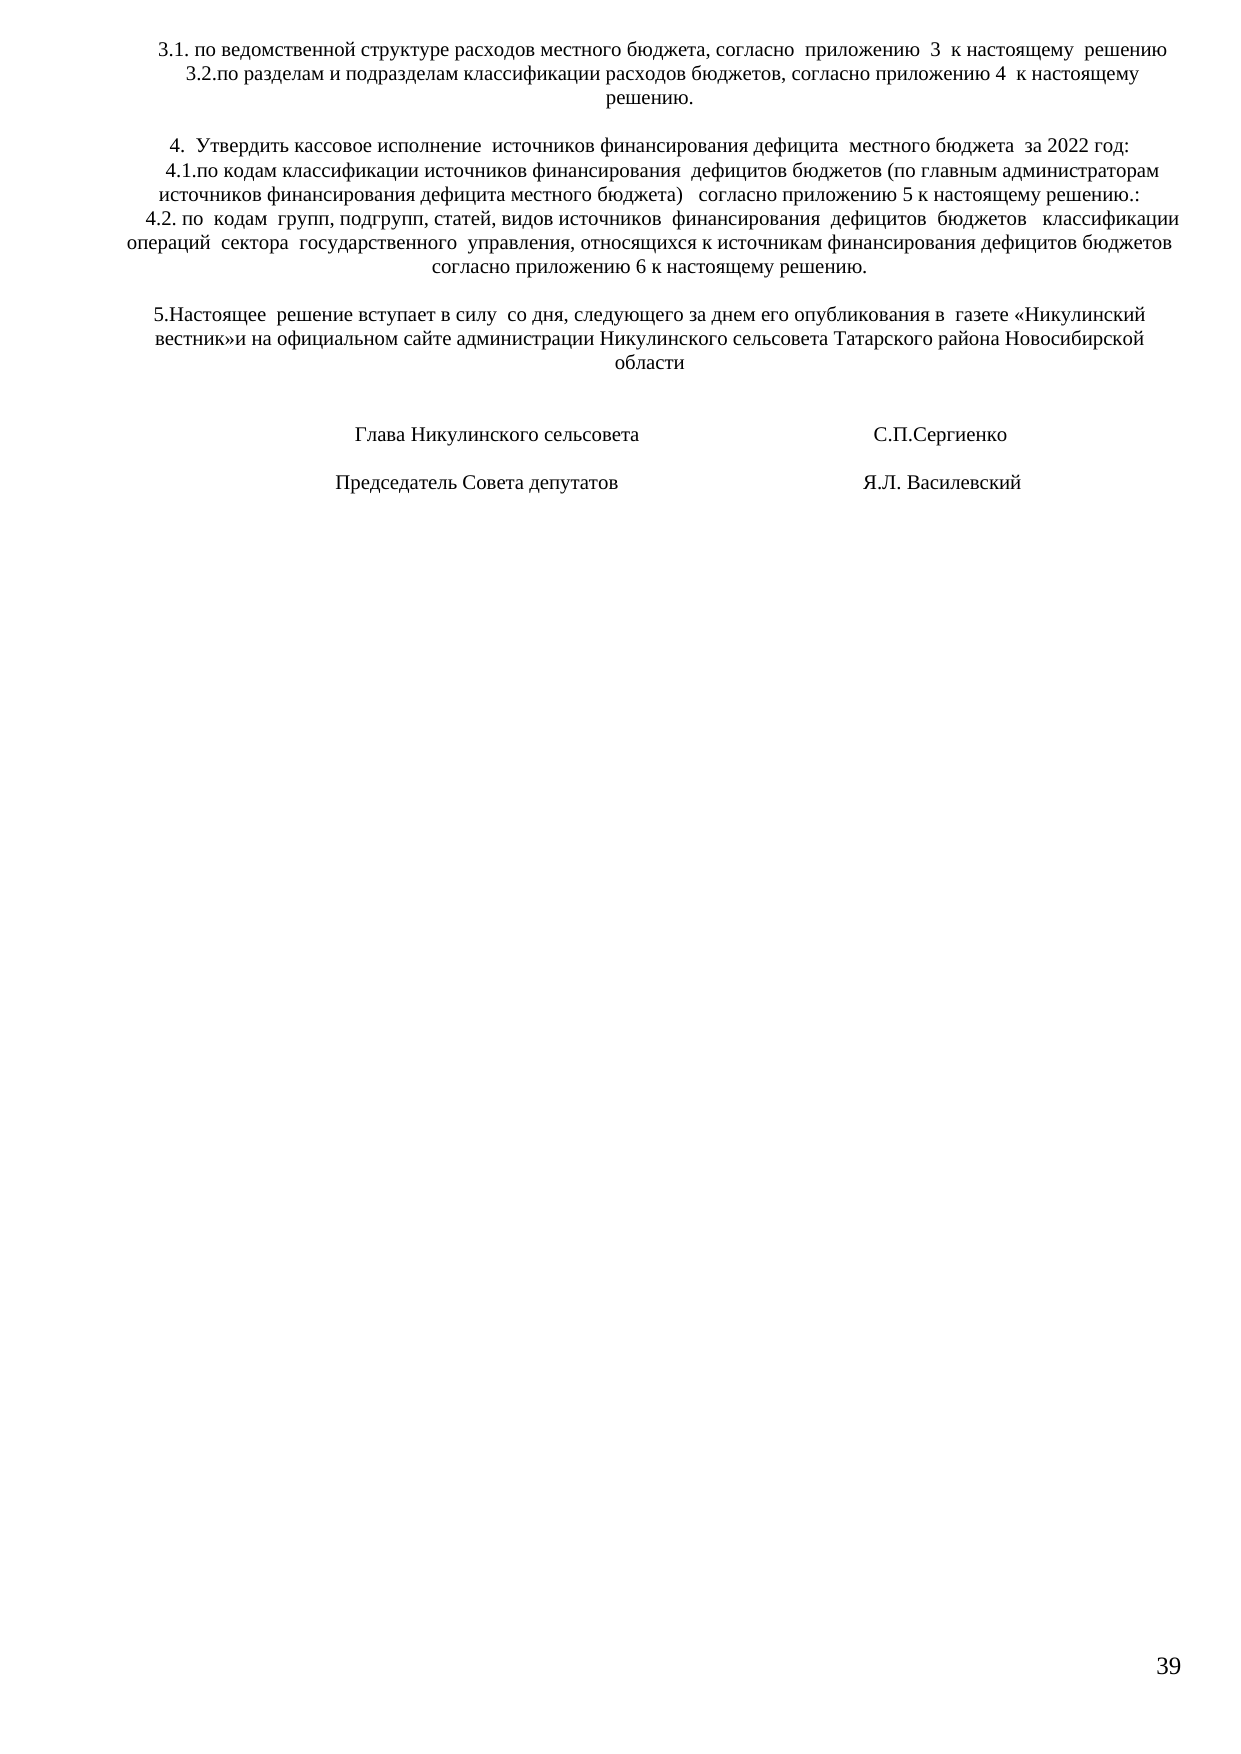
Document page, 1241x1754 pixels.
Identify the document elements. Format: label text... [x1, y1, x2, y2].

text 3.1. по ведомственной структуре расходов местного бюджета, согласно приложению 3 к настоящему решению [118, 37, 1181, 61]
text 4.1.по кодам классификации источников финансирования дефицитов бюджетов (по главным администраторам источников финансирования дефицита местного бюджета) согласно приложению 5 к настоящему решению.: [118, 157, 1181, 206]
text 3.2.по разделам и подразделам классификации расходов бюджетов, согласно приложению 4 к настоящему решению. [118, 61, 1181, 109]
text 4.2. по кодам групп, подгрупп, статей, видов источников финансирования дефицитов бюджетов классификации операций сектора государственного управления, относящихся к источникам финансирования дефицитов бюджетов согласно приложению 6 к настоящему решению. [118, 206, 1181, 278]
text Глава Никулинского сельсовета С.П.Сергиенко [118, 422, 1181, 446]
text 4. Утвердить кассовое исполнение источников финансирования дефицита местного бюджета за 2022 год: [118, 133, 1181, 157]
text Председатель Совета депутатов Я.Л. Василевский [118, 470, 1181, 494]
text 5.Настоящее решение вступает в силу со дня, следующего за днем его опубликования в газете «Никулинский вестник»и на официальном сайте администрации Никулинского сельсовета Татарского района Новосибирской области [118, 302, 1181, 374]
